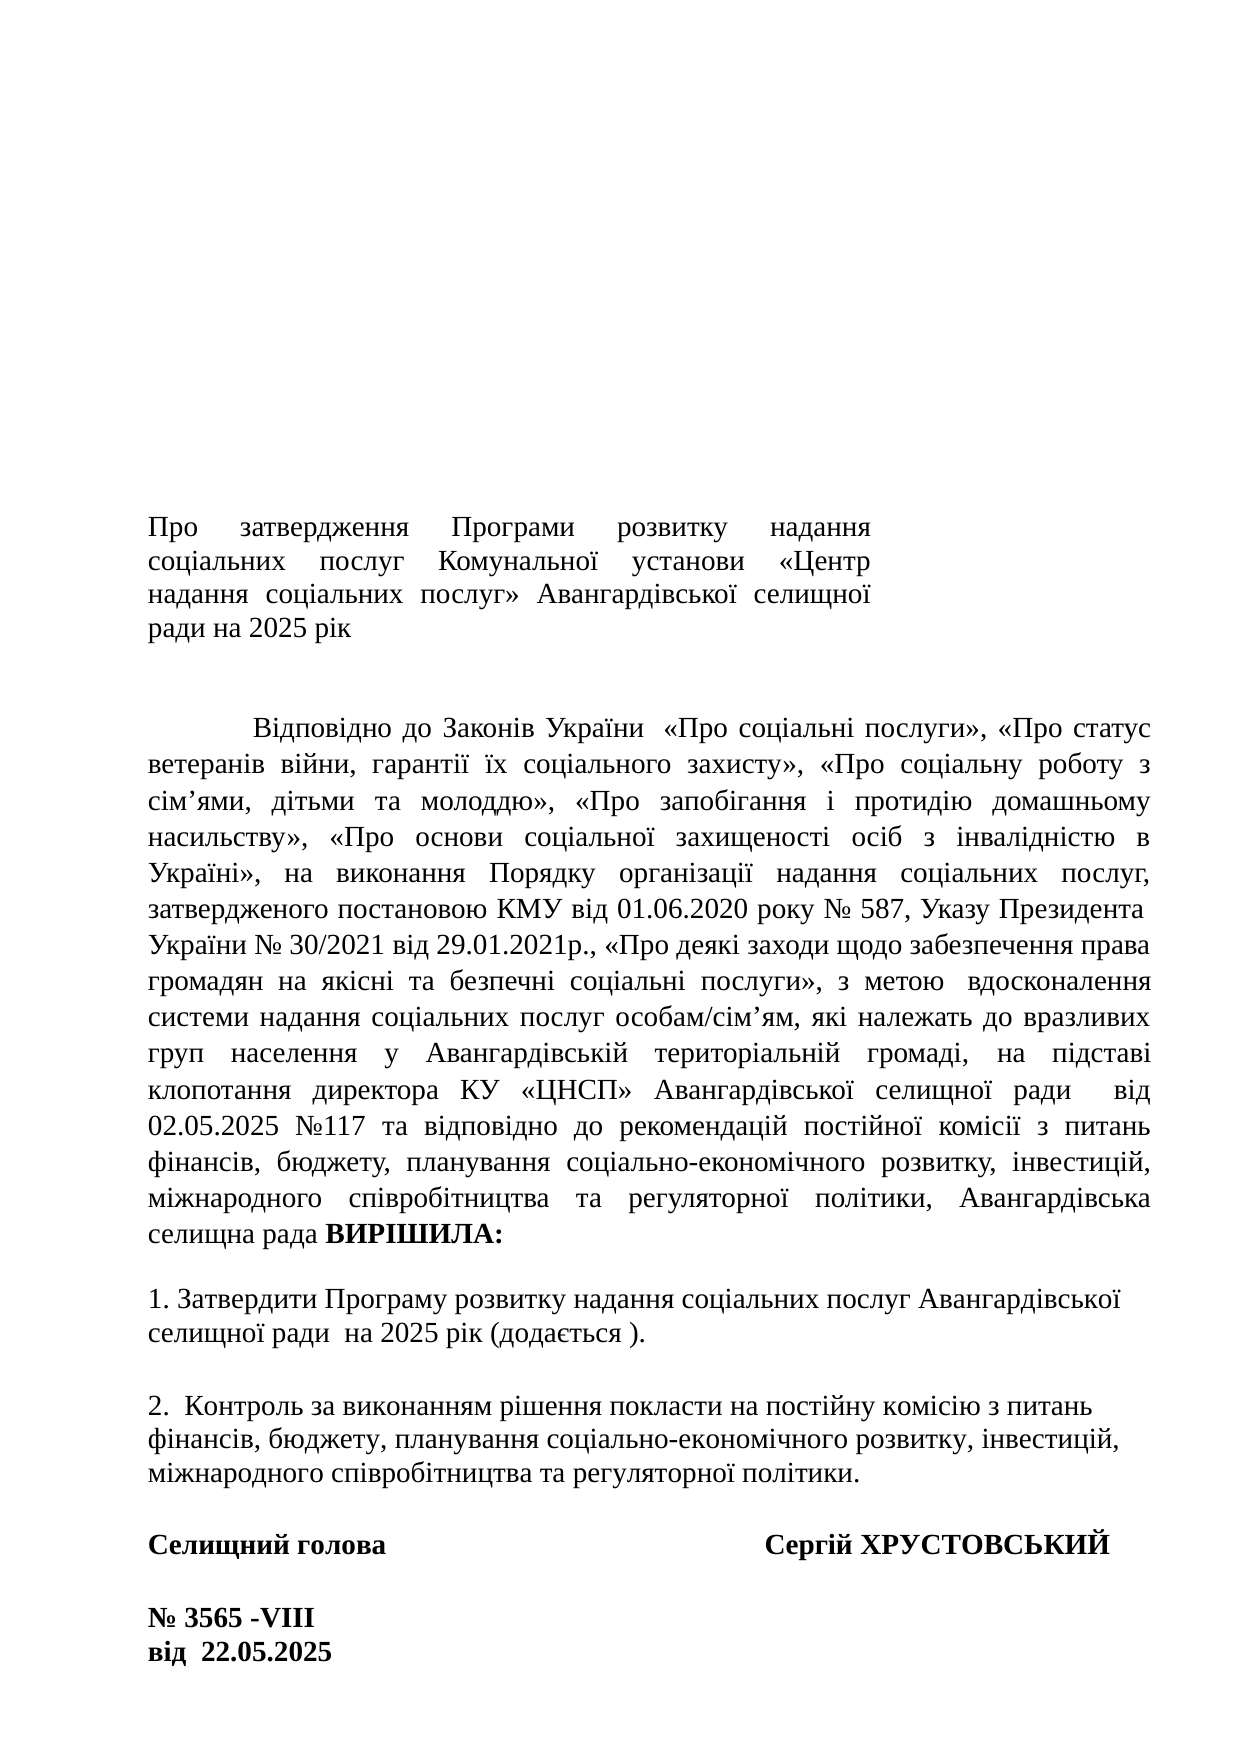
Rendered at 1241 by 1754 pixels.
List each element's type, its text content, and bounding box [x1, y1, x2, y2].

text від 22.05.2025 [148, 1634, 1152, 1667]
text Про затвердження Програми розвитку надання соціальних послуг Комунальної установи «Центр надання соціальних послуг» Авангардівської селищної ради на 2025 рік [148, 509, 871, 643]
text Відповідно до Законів України «Про соціальні послуги», «Про статус ветеранів війни, гарантії їх соціального захисту», «Про соціальну роботу з сім’ями, дітьми та молоддю», «Про запобігання і протидію домашньому насильству», «Про основи соціальної захищеності осіб з інвалідністю в Україні», на виконання Порядку організації надання соціальних послуг, затвердженого постановою КМУ від 01.06.2020 року № 587, Указу Президента України № 30/2021 від 29.01.2021р., «Про деякі заходи щодо забезпечення права громадян на якісні та безпечні соціальні послуги», з метою вдосконалення системи надання соціальних послуг особам/сім’ям, які належать до вразливих груп населення у Авангардівській територіальній громаді, на підставі клопотання директора КУ «ЦНСП» Авангардівської селищної ради від 02.05.2025 №117 та відповідно до рекомендацій постійної комісії з питань фінансів, бюджету, планування соціально-економічного розвитку, інвестицій, міжнародного співробітництва та регуляторної політики, Авангардівська селищна рада ВИРІШИЛА: [148, 710, 1152, 1250]
text Селищний голова Сергій ХРУСТОВСЬКИЙ [148, 1527, 1152, 1561]
text 2. Контроль за виконанням рішення покласти на постійну комісію з питань фінансів, бюджету, планування соціально-економічного розвитку, інвестицій, міжнародного співробітництва та регуляторної політики. [148, 1388, 1152, 1488]
text № 3565 -VIII [148, 1600, 1152, 1634]
text 1. Затвердити Програму розвитку надання соціальних послуг Авангардівської селищної ради на 2025 рік (додається ). [148, 1282, 1152, 1349]
